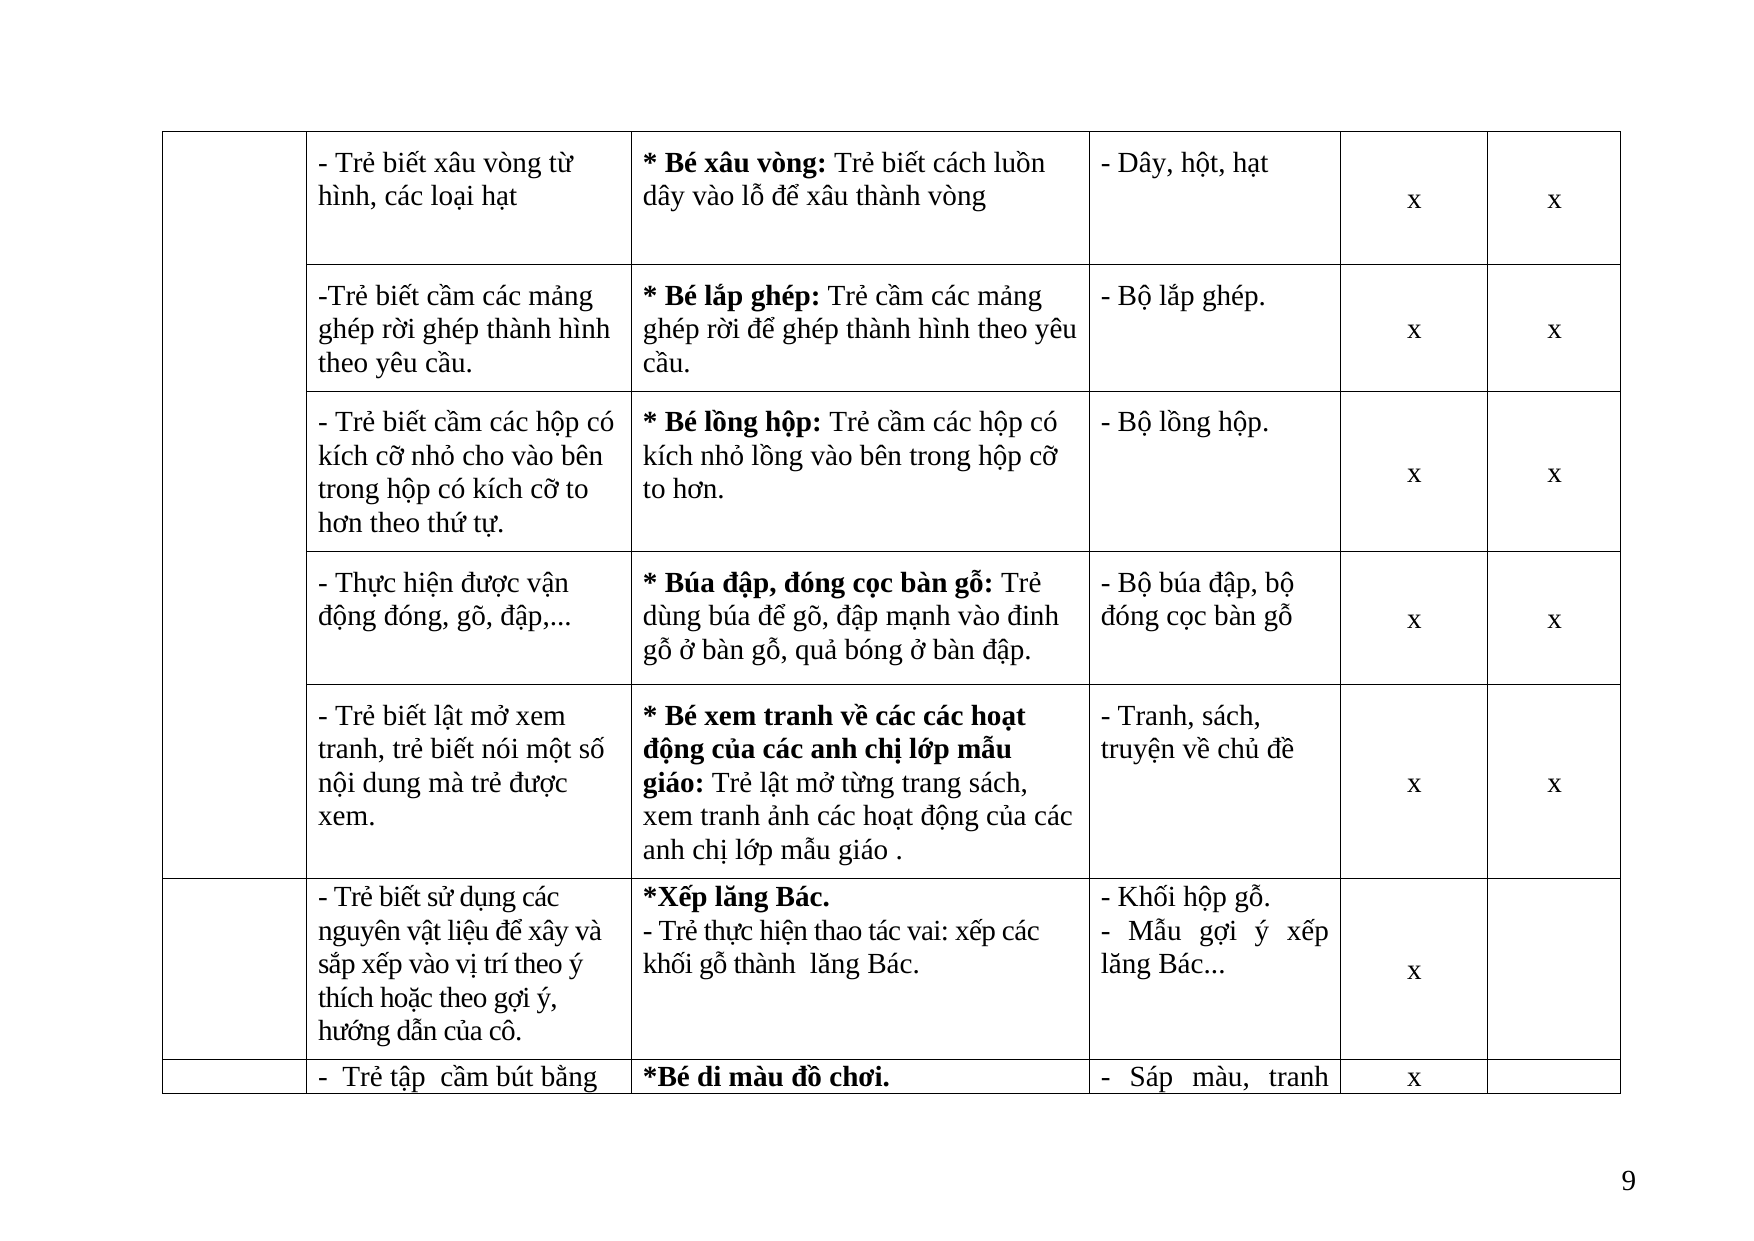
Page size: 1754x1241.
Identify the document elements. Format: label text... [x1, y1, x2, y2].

table_cell * Bé xem tranh về các các hoạt động của các anh chị lớp mẫu giáo: Trẻ lật mở từng trang sách, xem tranh ảnh các hoạt động của các anh chị lớp mẫu giáo . [632, 685, 1089, 878]
table_cell - Trẻ biết cầm các hộp có kích cỡ nhỏ cho vào bên trong hộp có kích cỡ to hơn theo thứ tự. [307, 392, 631, 551]
table_cell x [1488, 392, 1620, 551]
table_cell x [1488, 552, 1620, 684]
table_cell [307, 1060, 631, 1093]
table_cell x [1341, 132, 1487, 264]
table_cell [163, 1060, 306, 1093]
table_cell - Tranh, sách, truyện về chủ đề [1090, 685, 1340, 878]
table_cell - Thực hiện được vận động đóng, gõ, đập,... [307, 552, 631, 684]
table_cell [1090, 1060, 1340, 1093]
table_cell [163, 879, 306, 1058]
table_cell x [1341, 1060, 1487, 1093]
table_cell x [1341, 552, 1487, 684]
table_cell x [1341, 392, 1487, 551]
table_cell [632, 1060, 1089, 1093]
table_cell - Khối hộp gỗ. - Mẫu gợi ý xếp lăng Bác... [1090, 879, 1340, 1058]
table_cell * Bé lắp ghép: Trẻ cầm các mảng ghép rời để ghép thành hình theo yêu cầu. [632, 265, 1089, 391]
table_cell - Bộ búa đập, bộ đóng cọc bàn gỗ [1090, 552, 1340, 684]
table_cell *Xếp lăng Bác. - Trẻ thực hiện thao tác vai: xếp các khối gỗ thành lăng Bác. [632, 879, 1089, 1058]
table_cell [1488, 1060, 1620, 1093]
table_cell x [1488, 132, 1620, 264]
table_cell - Bộ lồng hộp. [1090, 392, 1340, 551]
table_cell -Trẻ biết cầm các mảng ghép rời ghép thành hình theo yêu cầu. [307, 265, 631, 391]
table_cell x [1341, 879, 1487, 1058]
table_cell - Trẻ biết xâu vòng từ hình, các loại hạt [307, 132, 631, 264]
table_cell [1488, 879, 1620, 1058]
table_cell x [1341, 265, 1487, 391]
table_cell * Búa đập, đóng cọc bàn gỗ: Trẻ dùng búa để gõ, đập mạnh vào đinh gỗ ở bàn gỗ, quả bóng ở bàn đập. [632, 552, 1089, 684]
table_cell - Trẻ biết sử dụng các nguyên vật liệu để xây và sắp xếp vào vị trí theo ý thích hoặc theo gợi ý, hướng dẫn của cô. [307, 879, 631, 1058]
table_cell x [1488, 265, 1620, 391]
table_cell - Trẻ biết lật mở xem tranh, trẻ biết nói một số nội dung mà trẻ được xem. [307, 685, 631, 878]
table_cell * Bé xâu vòng: Trẻ biết cách luồn dây vào lỗ để xâu thành vòng [632, 132, 1089, 264]
table_cell - Dây, hột, hạt [1090, 132, 1340, 264]
table_cell x [1488, 685, 1620, 878]
table_cell * Bé lồng hộp: Trẻ cầm các hộp có kích nhỏ lồng vào bên trong hộp cỡ to hơn. [632, 392, 1089, 551]
table_cell x [1341, 685, 1487, 878]
table_cell - Bộ lắp ghép. [1090, 265, 1340, 391]
